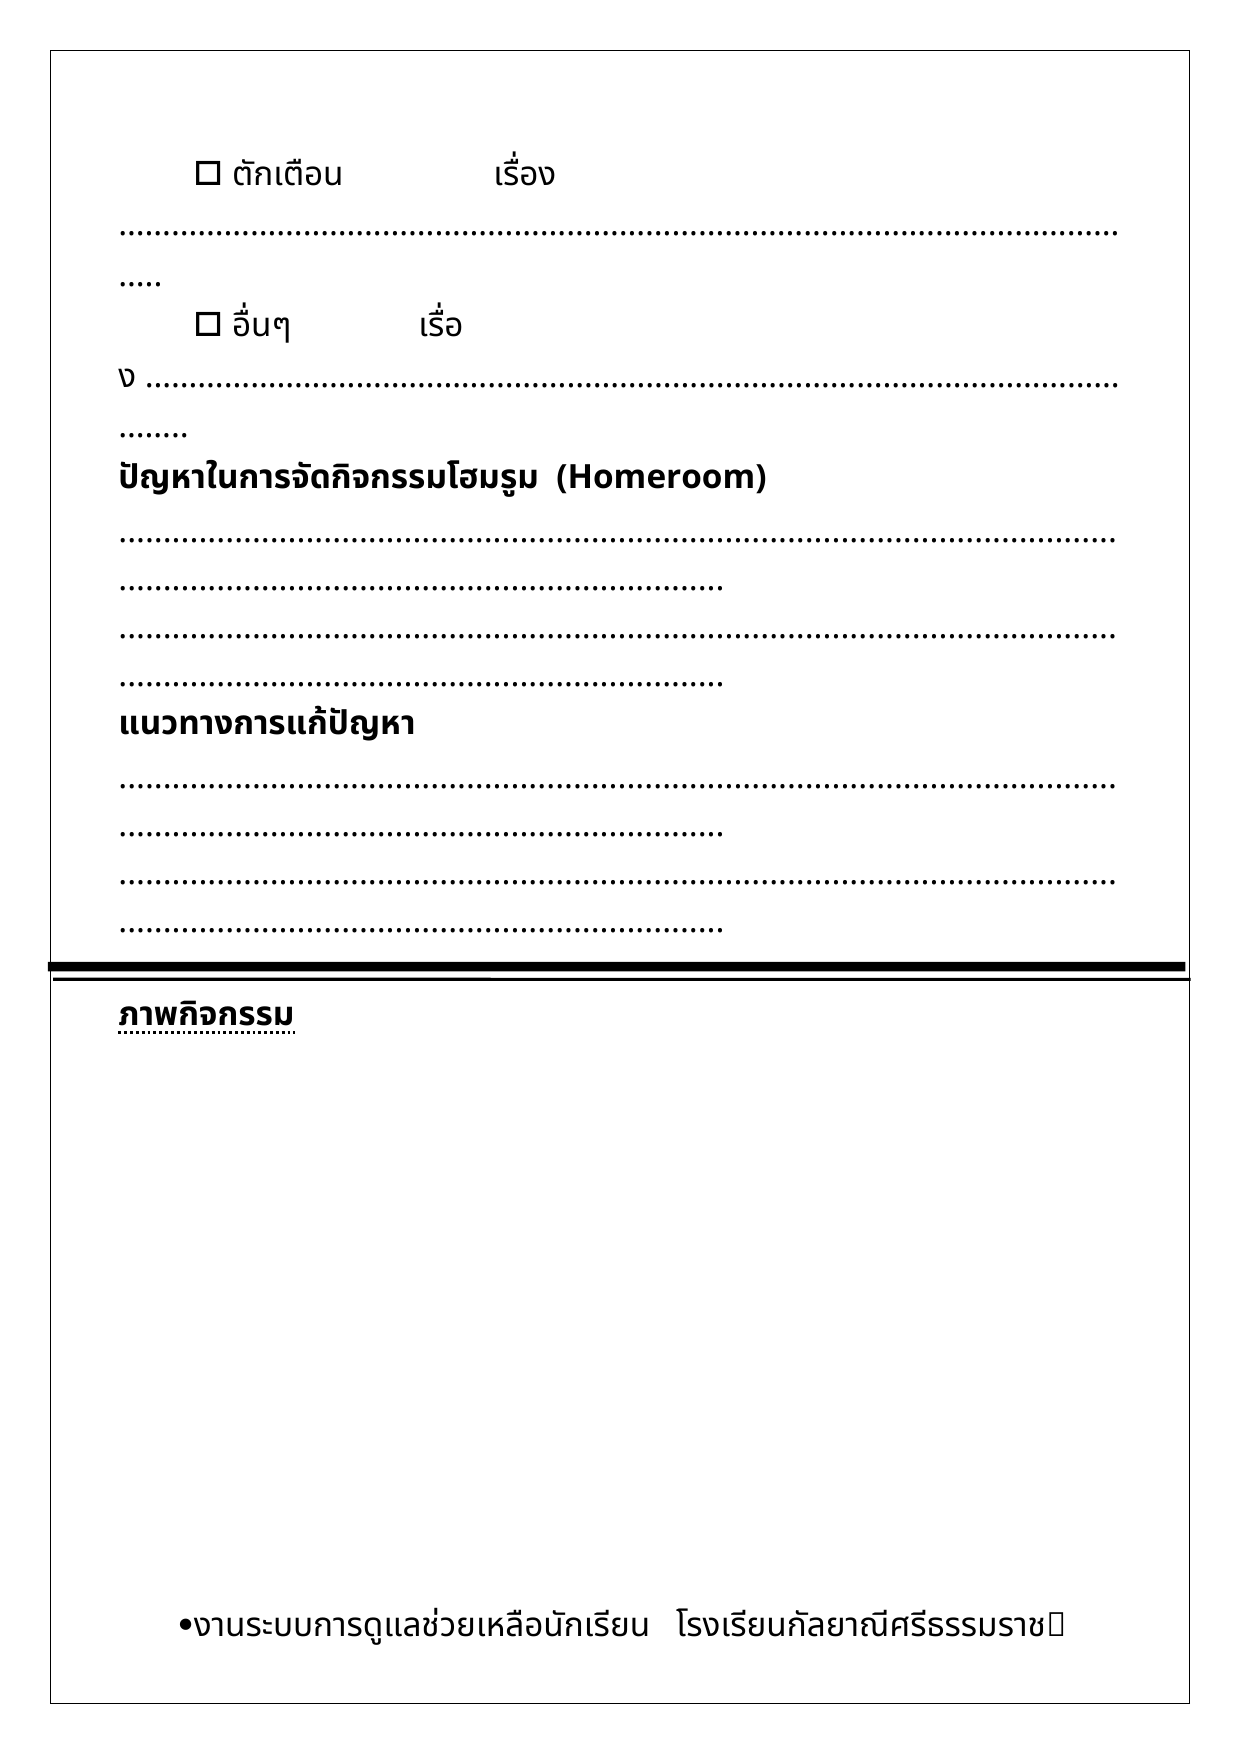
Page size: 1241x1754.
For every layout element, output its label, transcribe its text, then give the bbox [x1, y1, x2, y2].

text .................................................................................................................................................................................... [118, 752, 1128, 846]
text .................................................................................................................................................................................... [118, 603, 1128, 696]
text อื่นๆ เรื่อง ……………………………………………………………………………………………………….. [118, 301, 1128, 453]
text ปัญหาในการจัดกิจกรรมโฮมรูม (Homeroom) [118, 453, 1128, 503]
text ภาพกิจกรรม [118, 990, 1128, 1041]
text แนวทางการแก้ปัญหา [118, 699, 1128, 749]
text .................................................................................................................................................................................... [118, 507, 1128, 600]
text .................................................................................................................................................................................... [118, 849, 1128, 942]
text ตักเตือน เรื่อง ……………………………………………………………………………………………………….. [118, 150, 1128, 301]
